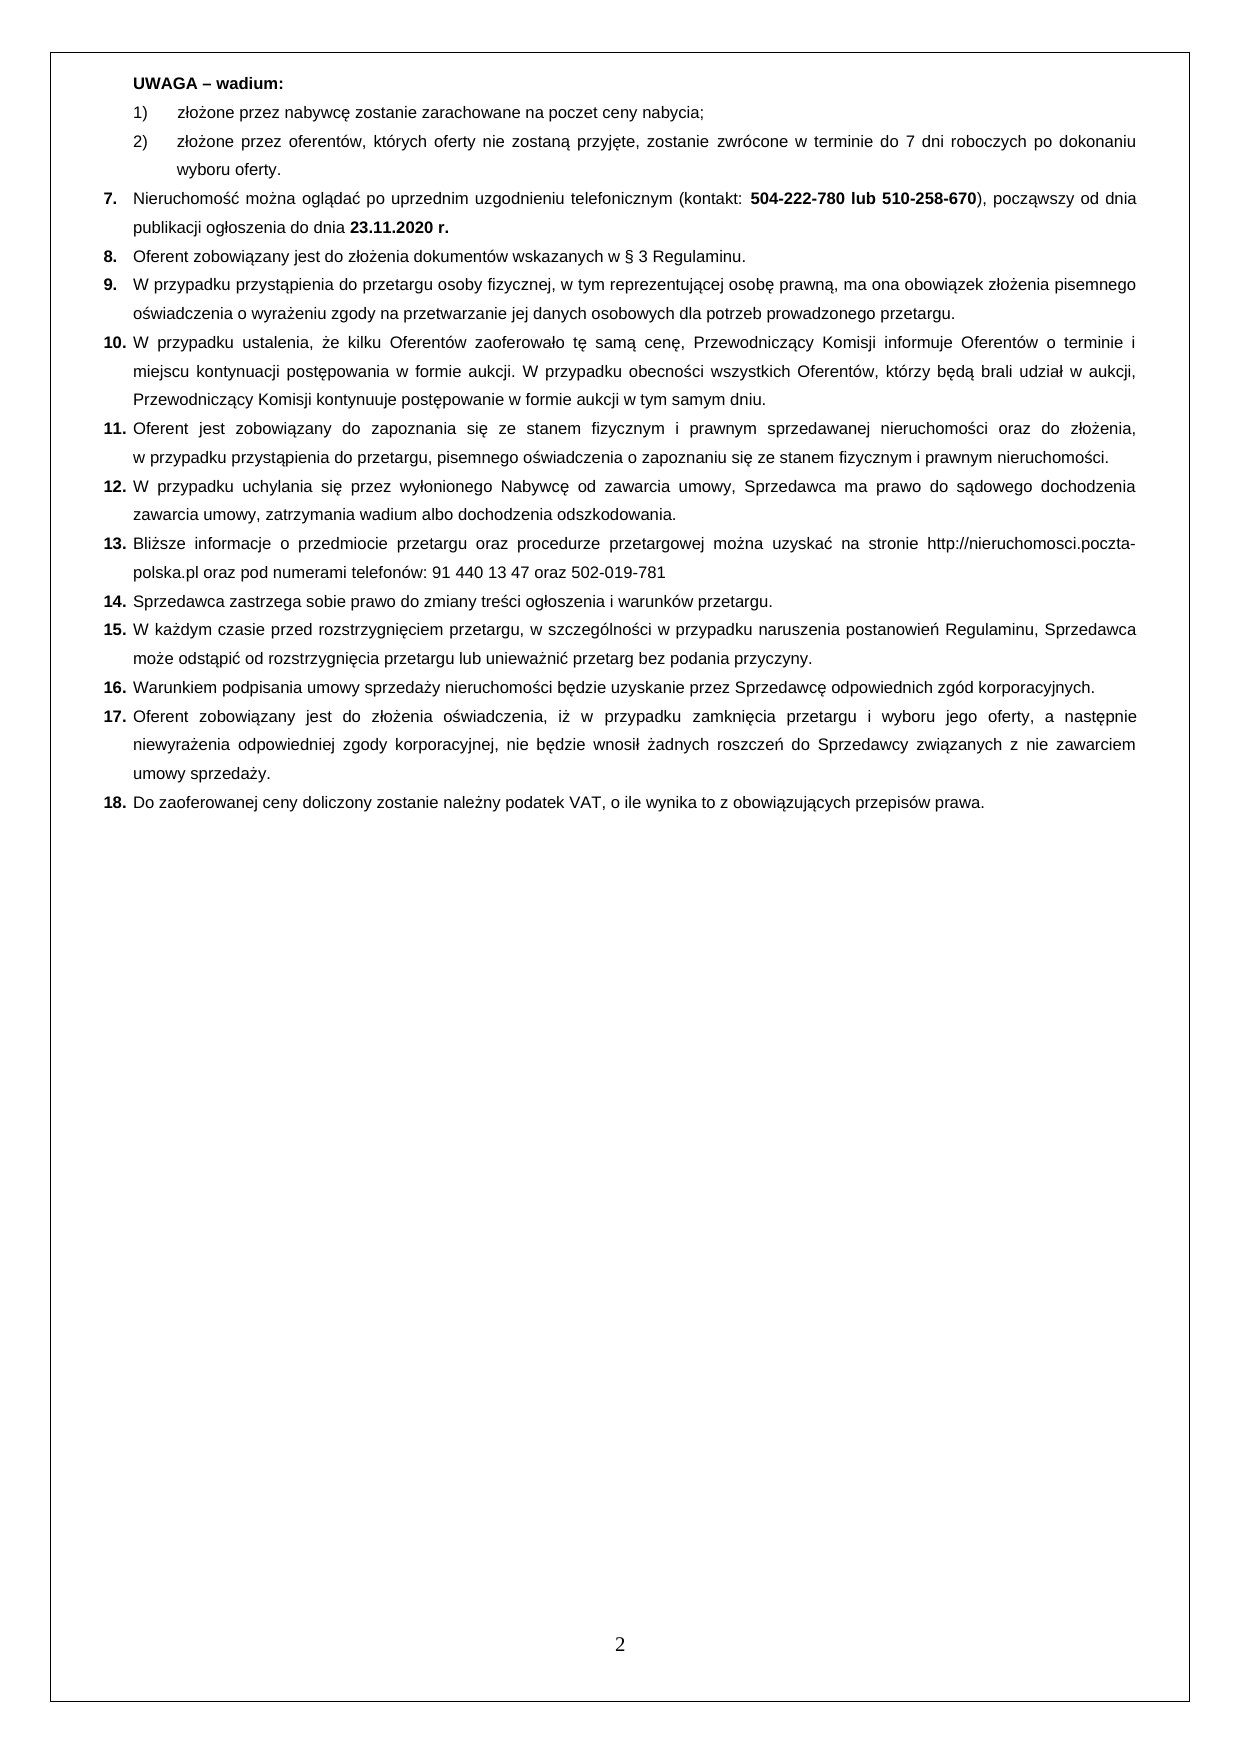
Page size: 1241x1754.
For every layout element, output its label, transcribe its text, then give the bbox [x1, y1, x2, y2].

list Bliższe informacje o przedmiocie przetargu oraz procedurze przetargowej można uzyskać na stronie http://nieruchomosci.poczta-polska.pl oraz pod numerami telefonów: 91 440 13 47 oraz 502-019-781 [103, 534, 1137, 582]
text 2) złożone przez oferentów, których oferty nie zostaną przyjęte, zostanie zwrócone w terminie do 7 dni roboczych po dokonaniu wyboru oferty. [133, 131, 1137, 179]
list W przypadku uchylania się przez wyłonionego Nabywcę od zawarcia umowy, Sprzedawca ma prawo do sądowego dochodzenia zawarcia umowy, zatrzymania wadium albo dochodzenia odszkodowania. [103, 476, 1137, 524]
list Oferent zobowiązany jest do złożenia dokumentów wskazanych w § 3 Regulaminu. [103, 246, 1137, 266]
text UWAGA – wadium: [133, 74, 1137, 93]
list Sprzedawca zastrzega sobie prawo do zmiany treści ogłoszenia i warunków przetargu. [103, 591, 1137, 611]
list Oferent jest zobowiązany do zapoznania się ze stanem fizycznym i prawnym sprzedawanej nieruchomości oraz do złożenia, w przypadku przystąpienia do przetargu, pisemnego oświadczenia o zapoznaniu się ze stanem fizycznym i prawnym nieruchomości. [103, 419, 1137, 467]
list Warunkiem podpisania umowy sprzedaży nieruchomości będzie uzyskanie przez Sprzedawcę odpowiednich zgód korporacyjnych. [103, 678, 1137, 697]
list W każdym czasie przed rozstrzygnięciem przetargu, w szczególności w przypadku naruszenia postanowień Regulaminu, Sprzedawca może odstąpić od rozstrzygnięcia przetargu lub unieważnić przetarg bez podania przyczyny. [103, 620, 1137, 668]
list W przypadku ustalenia, że kilku Oferentów zaoferowało tę samą cenę, Przewodniczący Komisji informuje Oferentów o terminie i miejscu kontynuacji postępowania w formie aukcji. W przypadku obecności wszystkich Oferentów, którzy będą brali udział w aukcji, Przewodniczący Komisji kontynuuje postępowanie w formie aukcji w tym samym dniu. [103, 333, 1137, 409]
text 1) złożone przez nabywcę zostanie zarachowane na poczet ceny nabycia; [133, 103, 1137, 122]
list Do zaoferowanej ceny doliczony zostanie należny podatek VAT, o ile wynika to z obowiązujących przepisów prawa. [103, 793, 1137, 812]
list Oferent zobowiązany jest do złożenia oświadczenia, iż w przypadku zamknięcia przetargu i wyboru jego oferty, a następnie niewyrażenia odpowiedniej zgody korporacyjnej, nie będzie wnosił żadnych roszczeń do Sprzedawcy związanych z nie zawarciem umowy sprzedaży. [103, 706, 1137, 783]
list Nieruchomość można oglądać po uprzednim uzgodnieniu telefonicznym (kontakt: 504-222-780 lub 510-258-670), począwszy od dnia publikacji ogłoszenia do dnia 23.11.2020 r. [103, 189, 1137, 237]
list W przypadku przystąpienia do przetargu osoby fizycznej, w tym reprezentującej osobę prawną, ma ona obowiązek złożenia pisemnego oświadczenia o wyrażeniu zgody na przetwarzanie jej danych osobowych dla potrzeb prowadzonego przetargu. [103, 275, 1137, 323]
